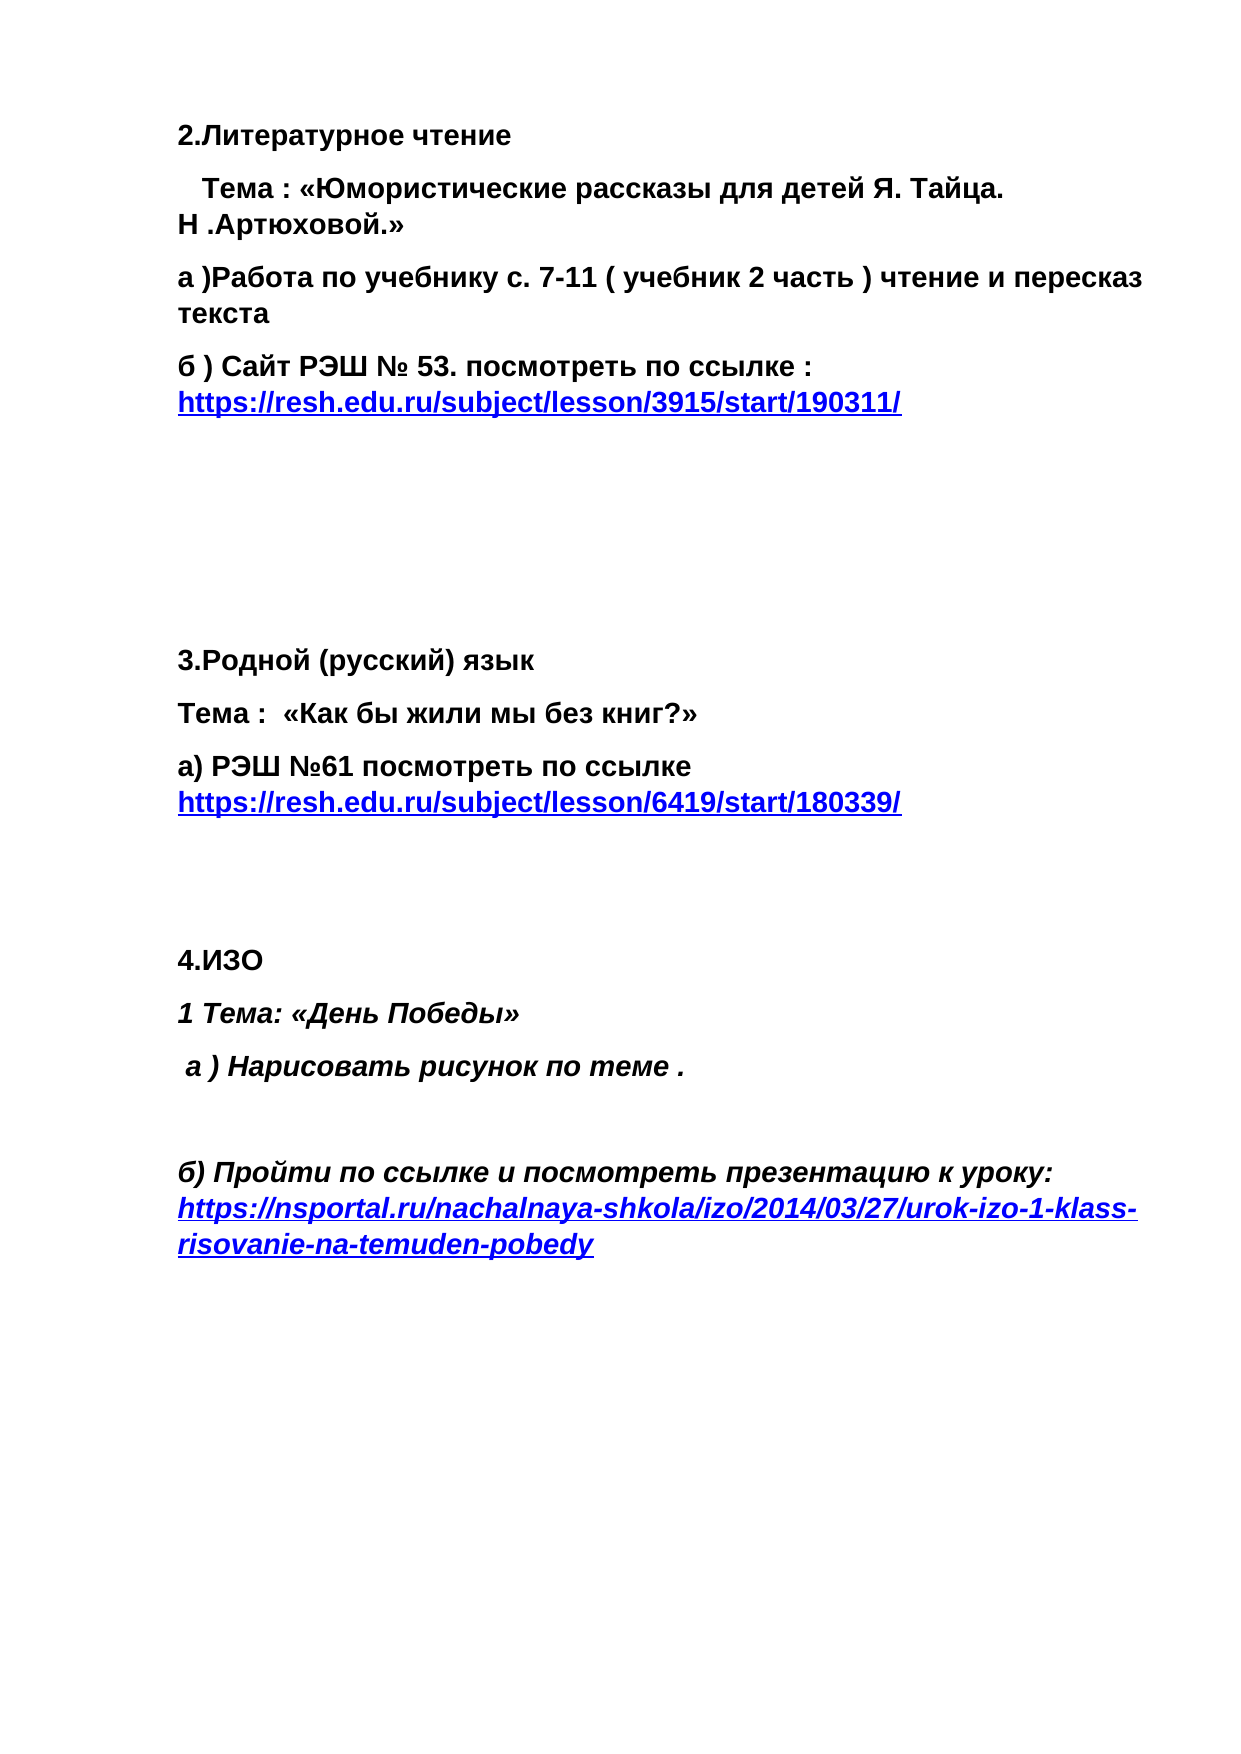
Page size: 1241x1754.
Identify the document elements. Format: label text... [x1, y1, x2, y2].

text Тема : «Юмористические рассказы для детей Я. Тайца. Н .Артюховой.» [177, 171, 1152, 241]
text б) Пройти по ссылке и посмотреть презентацию к уроку: https://nsportal.ru/nachalnaya-shkola/izo/2014/03/27/urok-izo-1-klass-risovanie-na-temuden-pobedy [177, 1154, 1152, 1260]
text 4.ИЗО [177, 943, 1152, 977]
text а ) Нарисовать рисунок по теме . [177, 1049, 1152, 1082]
text 3.Родной (русский) язык [177, 643, 1152, 677]
text б ) Сайт РЭШ № 53. посмотреть по ссылке : https://resh.edu.ru/subject/lesson/3915/start/190311/ [177, 349, 1152, 418]
text а) РЭШ №61 посмотреть по ссылке https://resh.edu.ru/subject/lesson/6419/start/180339/ [177, 749, 1152, 818]
text 1 Тема: «День Победы» [177, 996, 1152, 1030]
text а )Работа по учебнику с. 7-11 ( учебник 2 часть ) чтение и пересказ текста [177, 260, 1152, 329]
text Тема : «Как бы жили мы без книг?» [177, 696, 1152, 729]
text 2.Литературное чтение [177, 118, 1152, 152]
